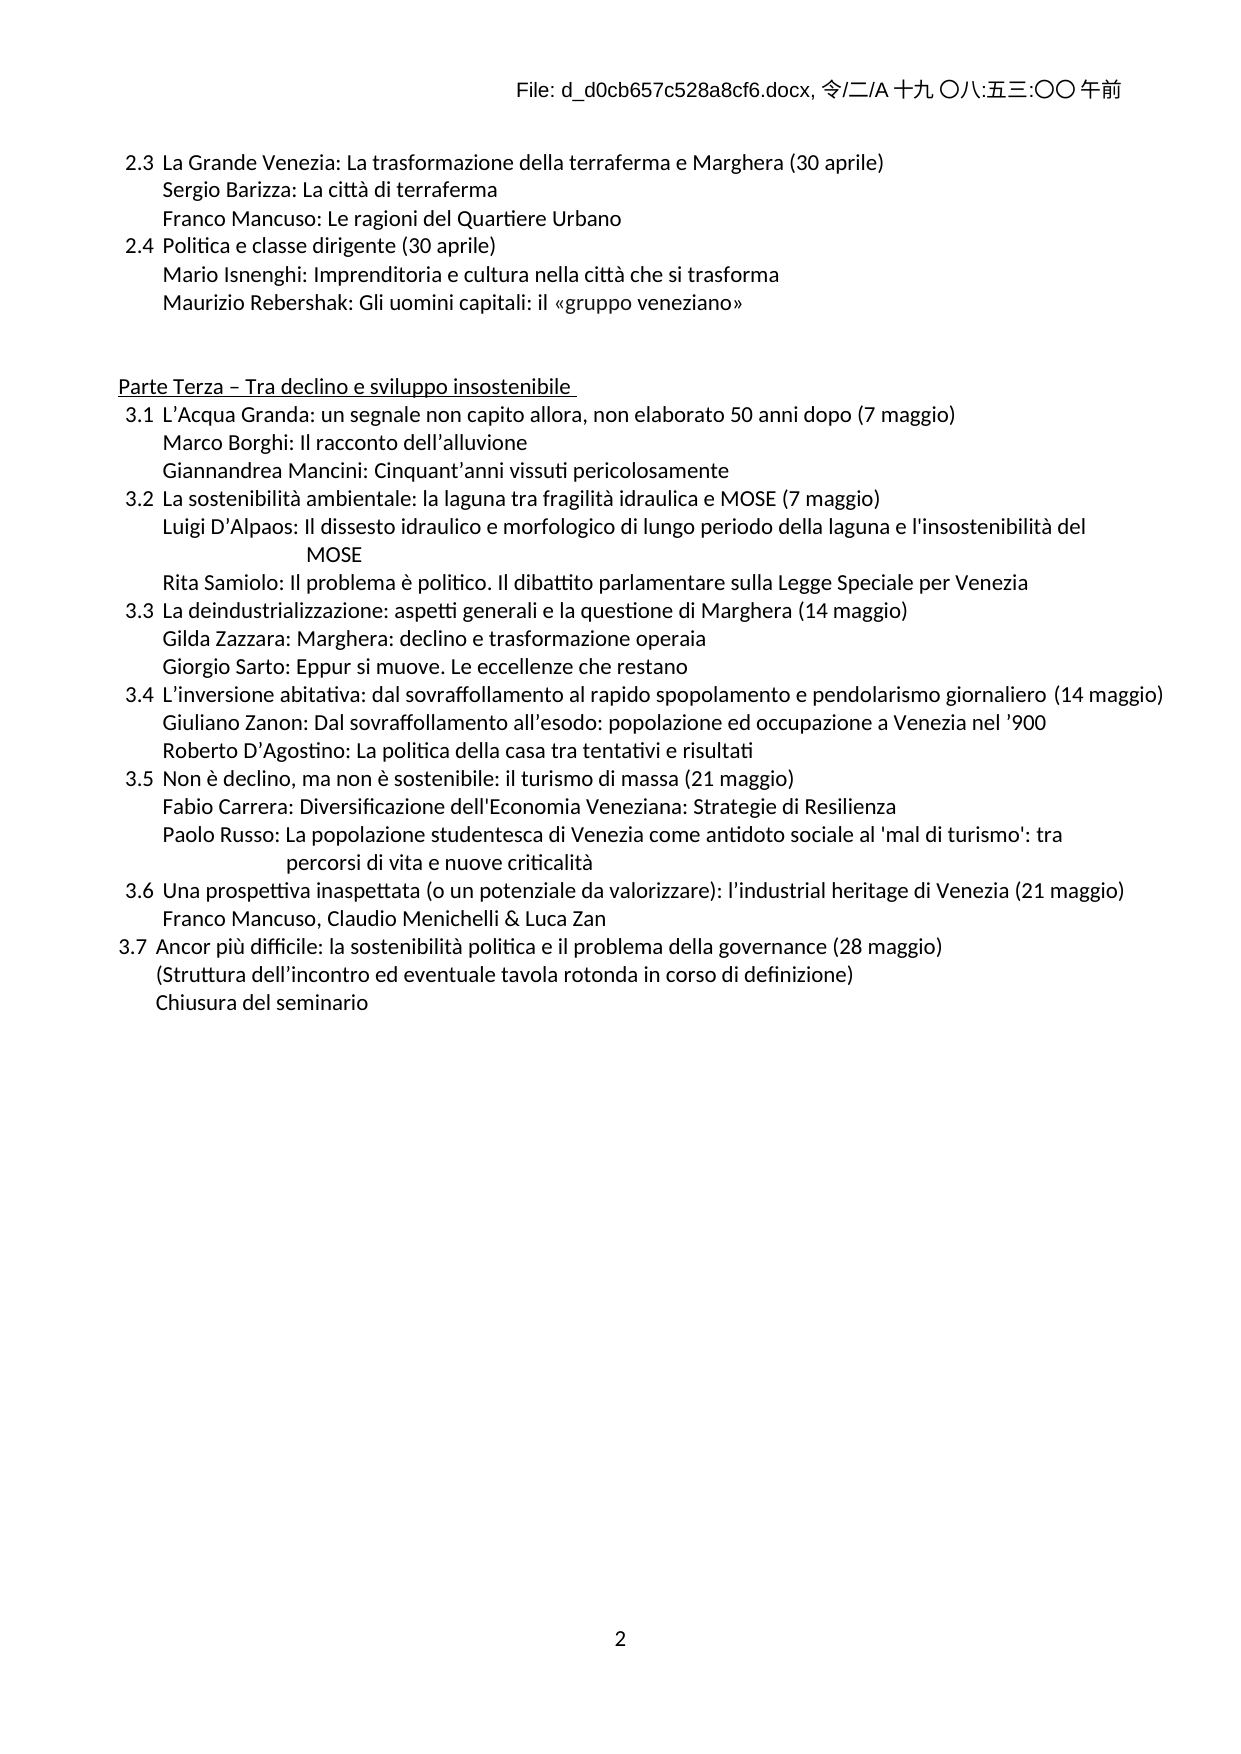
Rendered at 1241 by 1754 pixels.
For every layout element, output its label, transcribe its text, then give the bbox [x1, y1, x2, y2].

text Parte Terza – Tra declino e sviluppo insostenibile [118, 372, 1122, 400]
list L’Acqua Granda: un segnale non capito allora, non elaborato 50 anni dopo (7 maggio) Marco Borghi: Il racconto dell’alluvione Giannandrea Mancini: Cinquant’anni vissuti pericolosamente [125, 400, 1122, 484]
list Non è declino, ma non è sostenibile: il turismo di massa (21 maggio) Fabio Carrera: Diversificazione dell'Economia Veneziana: Strategie di Resilienza Paolo Russo: La popolazione studentesca di Venezia come antidoto sociale al 'mal di turismo': tra percorsi di vita e nuove criticalità [125, 764, 1122, 876]
list La sostenibilità ambientale: la laguna tra fragilità idraulica e MOSE (7 maggio) Luigi D’Alpaos: Il dissesto idraulico e morfologico di lungo periodo della laguna e l'insostenibilità del MOSE Rita Samiolo: Il problema è politico. Il dibattito parlamentare sulla Legge Speciale per Venezia [125, 484, 1122, 596]
list Una prospettiva inaspettata (o un potenziale da valorizzare): l’industrial heritage di Venezia (21 maggio) Franco Mancuso, Claudio Menichelli & Luca Zan [125, 876, 1152, 932]
list La deindustrializzazione: aspetti generali e la questione di Marghera (14 maggio) Gilda Zazzara: Marghera: declino e trasformazione operaia Giorgio Sarto: Eppur si muove. Le eccellenze che restano [125, 596, 1122, 680]
list La Grande Venezia: La trasformazione della terraferma e Marghera (30 aprile) Sergio Barizza: La città di terraferma Franco Mancuso: Le ragioni del Quartiere Urbano [125, 148, 1122, 232]
list Politica e classe dirigente (30 aprile) Mario Isnenghi: Imprenditoria e cultura nella città che si trasforma Maurizio Rebershak: Gli uomini capitali: il «gruppo veneziano» [125, 232, 1122, 316]
list L’inversione abitativa: dal sovraffollamento al rapido spopolamento e pendolarismo giornaliero (14 maggio) Giuliano Zanon: Dal sovraffollamento all’esodo: popolazione ed occupazione a Venezia nel ’900 Roberto D’Agostino: La politica della casa tra tentativi e risultati [125, 680, 1181, 764]
list Ancor più difficile: la sostenibilità politica e il problema della governance (28 maggio) (Struttura dell’incontro ed eventuale tavola rotonda in corso di definizione) Chiusura del seminario [118, 932, 1122, 1016]
